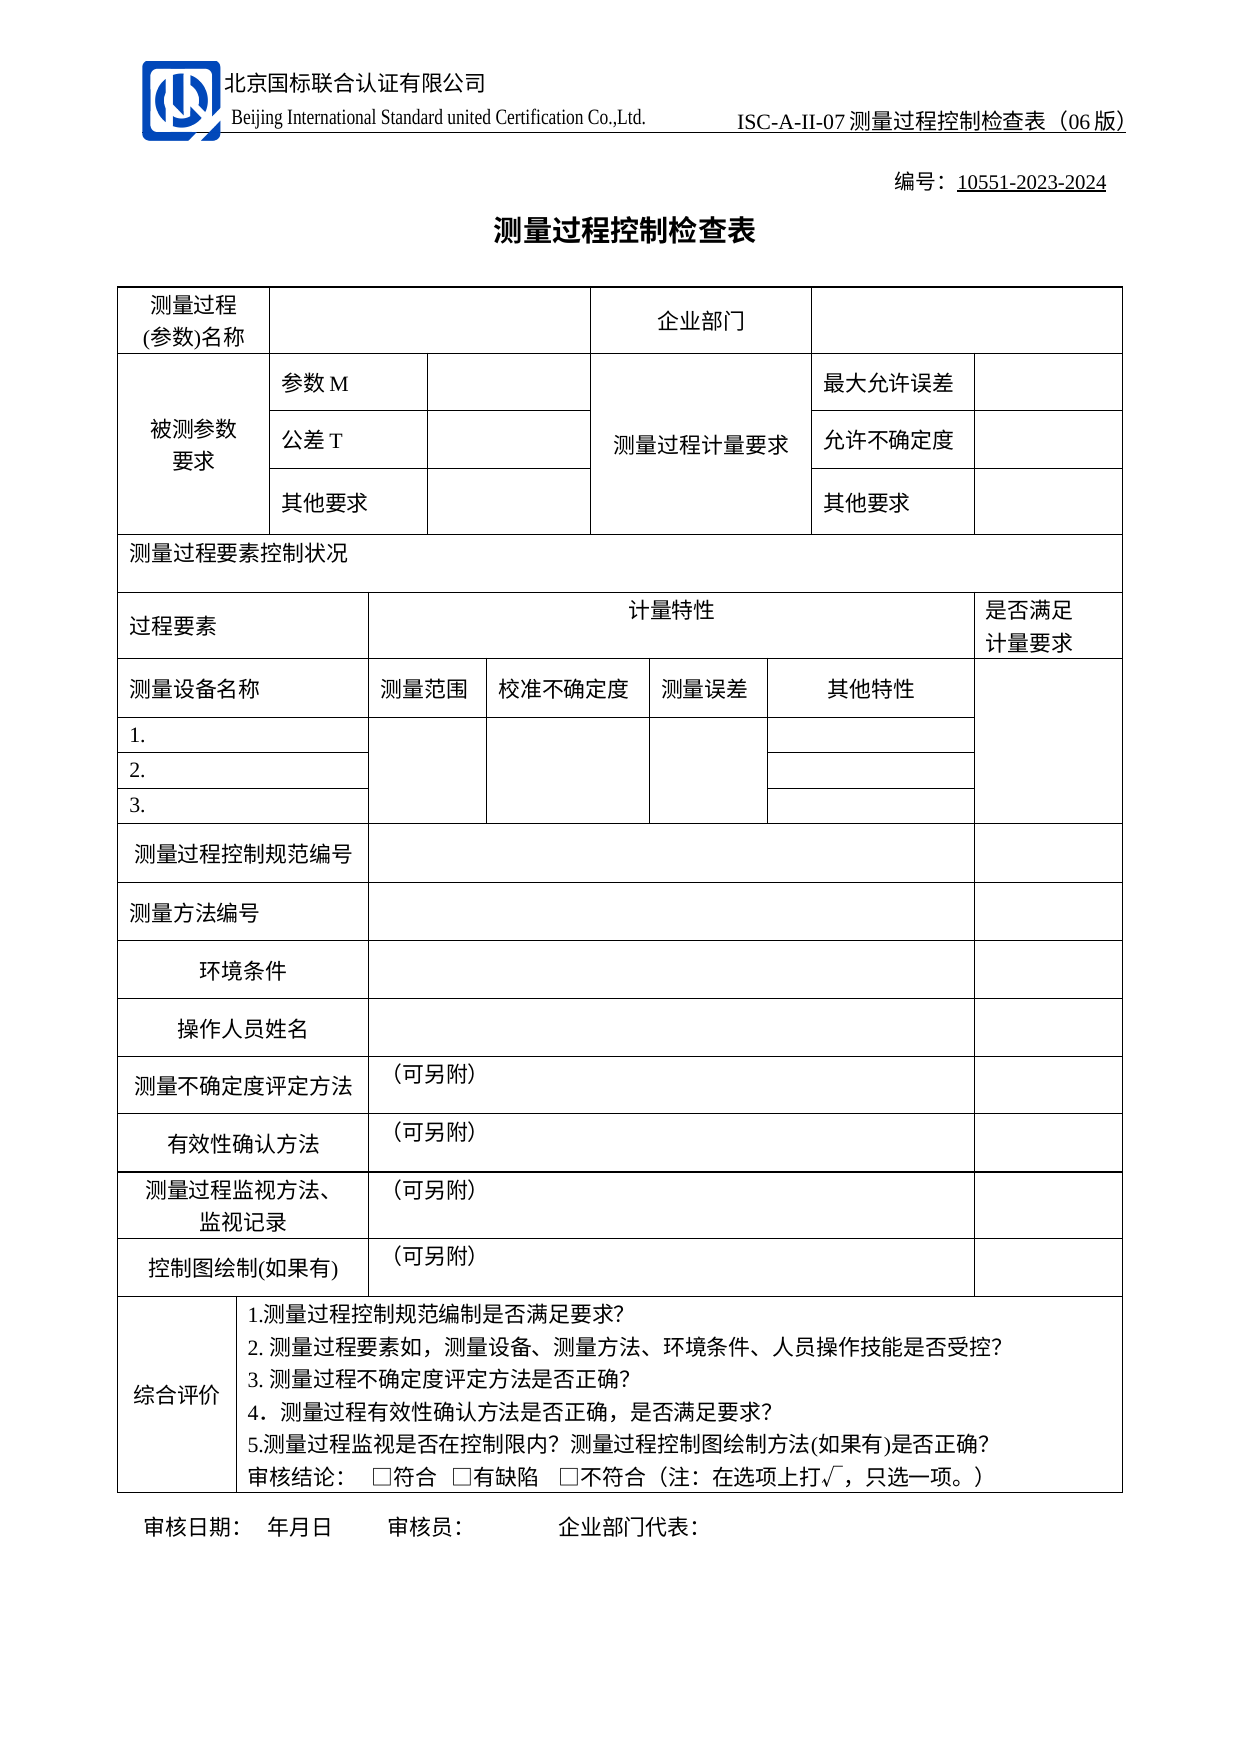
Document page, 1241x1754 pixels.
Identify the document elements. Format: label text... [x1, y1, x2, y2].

table_cell 操作人员姓名 [118, 999, 368, 1056]
text 审核日期： 年月日 审核员： 企业部门代表： [144, 1509, 1106, 1542]
table_cell [487, 718, 649, 823]
table_cell [768, 789, 974, 823]
table_cell [428, 354, 590, 410]
table_cell 其他要求 [270, 469, 427, 534]
table_cell 2. [118, 753, 368, 788]
table_header 企业部门 [591, 288, 811, 352]
table_cell 综合评价 [118, 1297, 236, 1492]
table_cell 校准不确定度 [487, 659, 649, 717]
table_cell [768, 718, 974, 752]
table_cell [428, 411, 590, 468]
table_cell 1.测量过程控制规范编制是否满足要求？ 2. 测量过程要素如，测量设备、测量方法、环境条件、人员操作技能是否受控？ 3. 测量过程不确定度评定方法是否正确？ 4．测量过程有效性确认方法是否正确，是否满足要求？ 5.测量过程监视是否在控制限内？测量过程控制图绘制方法(如果有)是否正确？ 审核结论： □符合 □有缺陷 □不符合（注：在选项上打√，只选一项。） [237, 1297, 1122, 1492]
table_cell [975, 1057, 1122, 1113]
table_cell 控制图绘制(如果有) [118, 1239, 368, 1296]
table_cell 测量误差 [650, 659, 767, 717]
table_cell [369, 999, 974, 1056]
table_cell [975, 659, 1122, 823]
table_cell [428, 469, 590, 534]
picture [142, 61, 221, 141]
table_cell 测量过程控制规范编号 [118, 824, 368, 882]
table_cell （可另附） [369, 1057, 974, 1113]
table_cell 测量范围 [369, 659, 486, 717]
table_cell [975, 1114, 1122, 1171]
table_cell 1. [118, 718, 368, 752]
table_cell 计量特性 [369, 593, 974, 658]
table_cell 其他要求 [812, 469, 974, 534]
table_cell 有效性确认方法 [118, 1114, 368, 1171]
table_cell [975, 1173, 1122, 1237]
table_cell 公差T [270, 411, 427, 468]
table_cell 最大允许误差 [812, 354, 974, 410]
table_cell [369, 718, 486, 823]
table_cell 被测参数 要求 [118, 354, 269, 534]
table_cell （可另附） [369, 1239, 974, 1296]
table_cell 3. [118, 789, 368, 823]
table_cell [975, 883, 1122, 940]
table_cell [975, 411, 1122, 468]
table_cell [975, 941, 1122, 998]
table_cell 测量方法编号 [118, 883, 368, 940]
table_cell [369, 941, 974, 998]
table_cell （可另附） [369, 1114, 974, 1171]
table_cell [975, 824, 1122, 882]
table_cell [369, 824, 974, 882]
table_cell [975, 354, 1122, 410]
table_header [812, 288, 1122, 352]
table_cell 测量过程监视方法、 监视记录 [118, 1173, 368, 1237]
table_cell 是否满足 计量要求 [975, 593, 1122, 658]
table_header 测量过程 (参数)名称 [118, 288, 269, 352]
table_cell [975, 1239, 1122, 1296]
table_header [270, 288, 590, 352]
table_cell [650, 718, 767, 823]
table_cell [975, 999, 1122, 1056]
table_cell [369, 883, 974, 940]
table_cell [975, 469, 1122, 534]
table_cell 其他特性 [768, 659, 974, 717]
text 测量过程控制检查表 [144, 196, 1106, 261]
table_cell 允许不确定度 [812, 411, 974, 468]
table_cell 参数M [270, 354, 427, 410]
table_cell 过程要素 [118, 593, 368, 658]
text 编号：10551-2023-2024 [144, 164, 1106, 196]
table_cell 环境条件 [118, 941, 368, 998]
table_cell 测量过程要素控制状况 [118, 535, 1122, 592]
table_cell 测量设备名称 [118, 659, 368, 717]
table_cell 测量不确定度评定方法 [118, 1057, 368, 1113]
table_cell 测量过程计量要求 [591, 354, 811, 534]
table_cell [768, 753, 974, 788]
table_cell （可另附） [369, 1173, 974, 1237]
